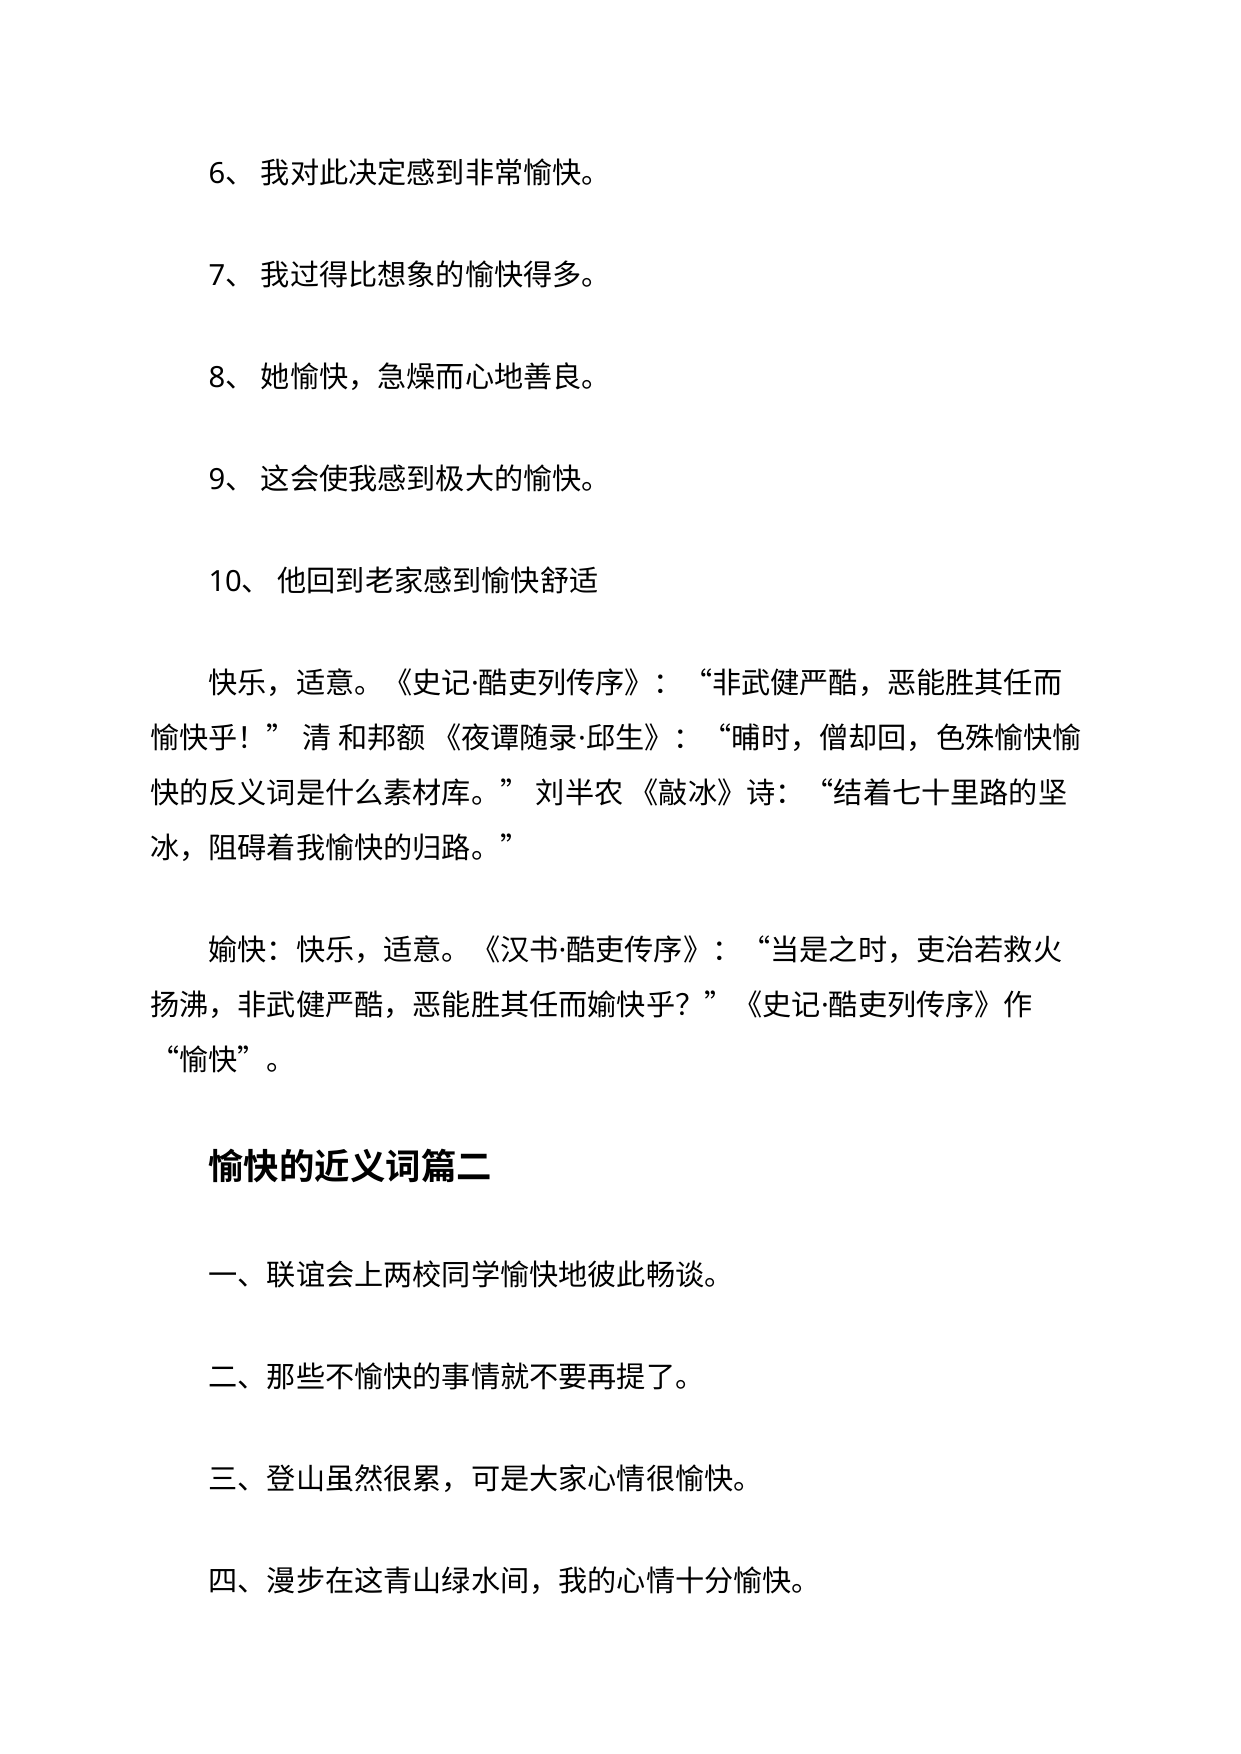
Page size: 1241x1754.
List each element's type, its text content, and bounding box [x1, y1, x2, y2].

text 6、 我对此决定感到非常愉快。 [150, 150, 1090, 192]
text 四、漫步在这青山绿水间，我的心情十分愉快。 [150, 1557, 1090, 1599]
text 7、 我过得比想象的愉快得多。 [150, 252, 1090, 294]
text 愉快的近义词篇二 [150, 1138, 1090, 1189]
text 媮快：快乐，适意。《汉书·酷吏传序》：“当是之时，吏治若救火扬沸，非武健严酷，恶能胜其任而媮快乎？”《史记·酷吏列传序》作“愉快”。 [150, 927, 1090, 1079]
text 三、登山虽然很累，可是大家心情很愉快。 [150, 1455, 1090, 1498]
text 10、 他回到老家感到愉快舒适 [150, 558, 1090, 600]
text 8、 她愉快，急燥而心地善良。 [150, 354, 1090, 396]
text 9、 这会使我感到极大的愉快。 [150, 456, 1090, 498]
text 二、那些不愉快的事情就不要再提了。 [150, 1353, 1090, 1396]
text 快乐，适意。《史记·酷吏列传序》：“非武健严酷，恶能胜其任而愉快乎！” 清 和邦额 《夜谭随录·邱生》：“晡时，僧却回，色殊愉快愉快的反义词是什么素材库。” 刘半农 《敲冰》诗：“结着七十里路的坚冰，阻碍着我愉快的归路。” [150, 660, 1090, 867]
text 一、联谊会上两校同学愉快地彼此畅谈。 [150, 1252, 1090, 1294]
